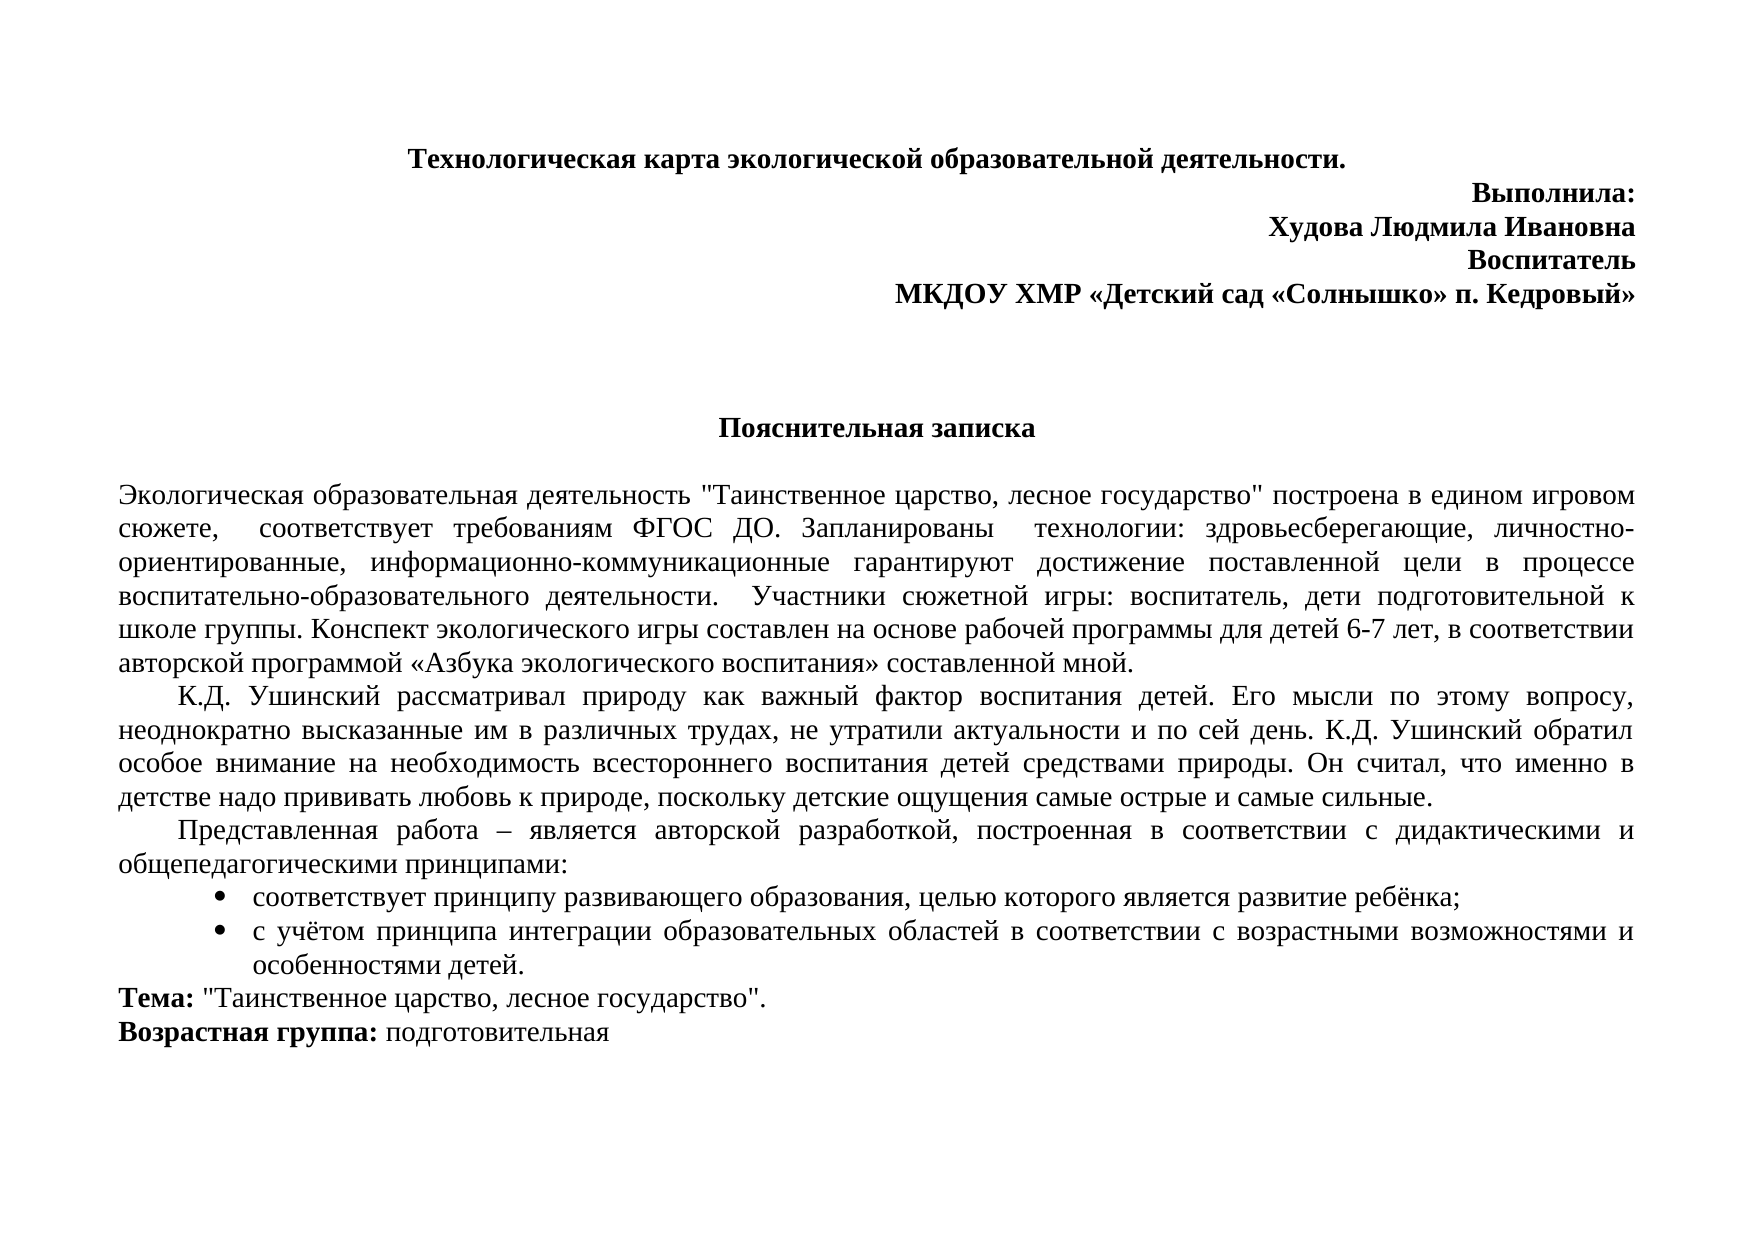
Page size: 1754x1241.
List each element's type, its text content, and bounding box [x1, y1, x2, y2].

text Технологическая карта экологической образовательной деятельности. [118, 142, 1636, 175]
text МКДОУ ХМР «Детский сад «Солнышко» п. Кедровый» [118, 276, 1636, 309]
text Пояснительная записка [118, 410, 1636, 443]
text Выполнила: [118, 175, 1636, 209]
text Возрастная группа: подготовительная [118, 1014, 1636, 1047]
text Воспитатель [118, 242, 1636, 276]
text Худова Людмила Ивановна [118, 209, 1636, 242]
text Представленная работа – является авторской разработкой, построенная в соответствии с дидактическими и общепедагогическими принципами: [118, 812, 1636, 879]
list соответствует принципу развивающего образования, целью которого является развитие ребёнка; [215, 879, 1636, 913]
list с учётом принципа интеграции образовательных областей в соответствии с возрастными возможностями и особенностями детей. [215, 913, 1636, 980]
text Тема: "Таинственное царство, лесное государство". [118, 980, 1636, 1014]
text Экологическая образовательная деятельность "Таинственное царство, лесное государство" построена в едином игровом сюжете, соответствует требованиям ФГОС ДО. Запланированы технологии: здровьесберегающие, личностно-ориентированные, информационно-коммуникационные гарантируют достижение поставленной цели в процессе воспитательно-образовательного деятельности. Участники сюжетной игры: воспитатель, дети подготовительной к школе группы. Конспект экологического игры составлен на основе рабочей программы для детей 6-7 лет, в соответствии авторской программой «Азбука экологического воспитания» составленной мной. [118, 477, 1636, 678]
text К.Д. Ушинский рассматривал природу как важный фактор воспитания детей. Его мысли по этому вопросу, неоднократно высказанные им в различных трудах, не утратили актуальности и по сей день. К.Д. Ушинский обратил особое внимание на необходимость всестороннего воспитания детей средствами природы. Он считал, что именно в детстве надо прививать любовь к природе, поскольку детские ощущения самые острые и самые сильные. [118, 678, 1636, 812]
